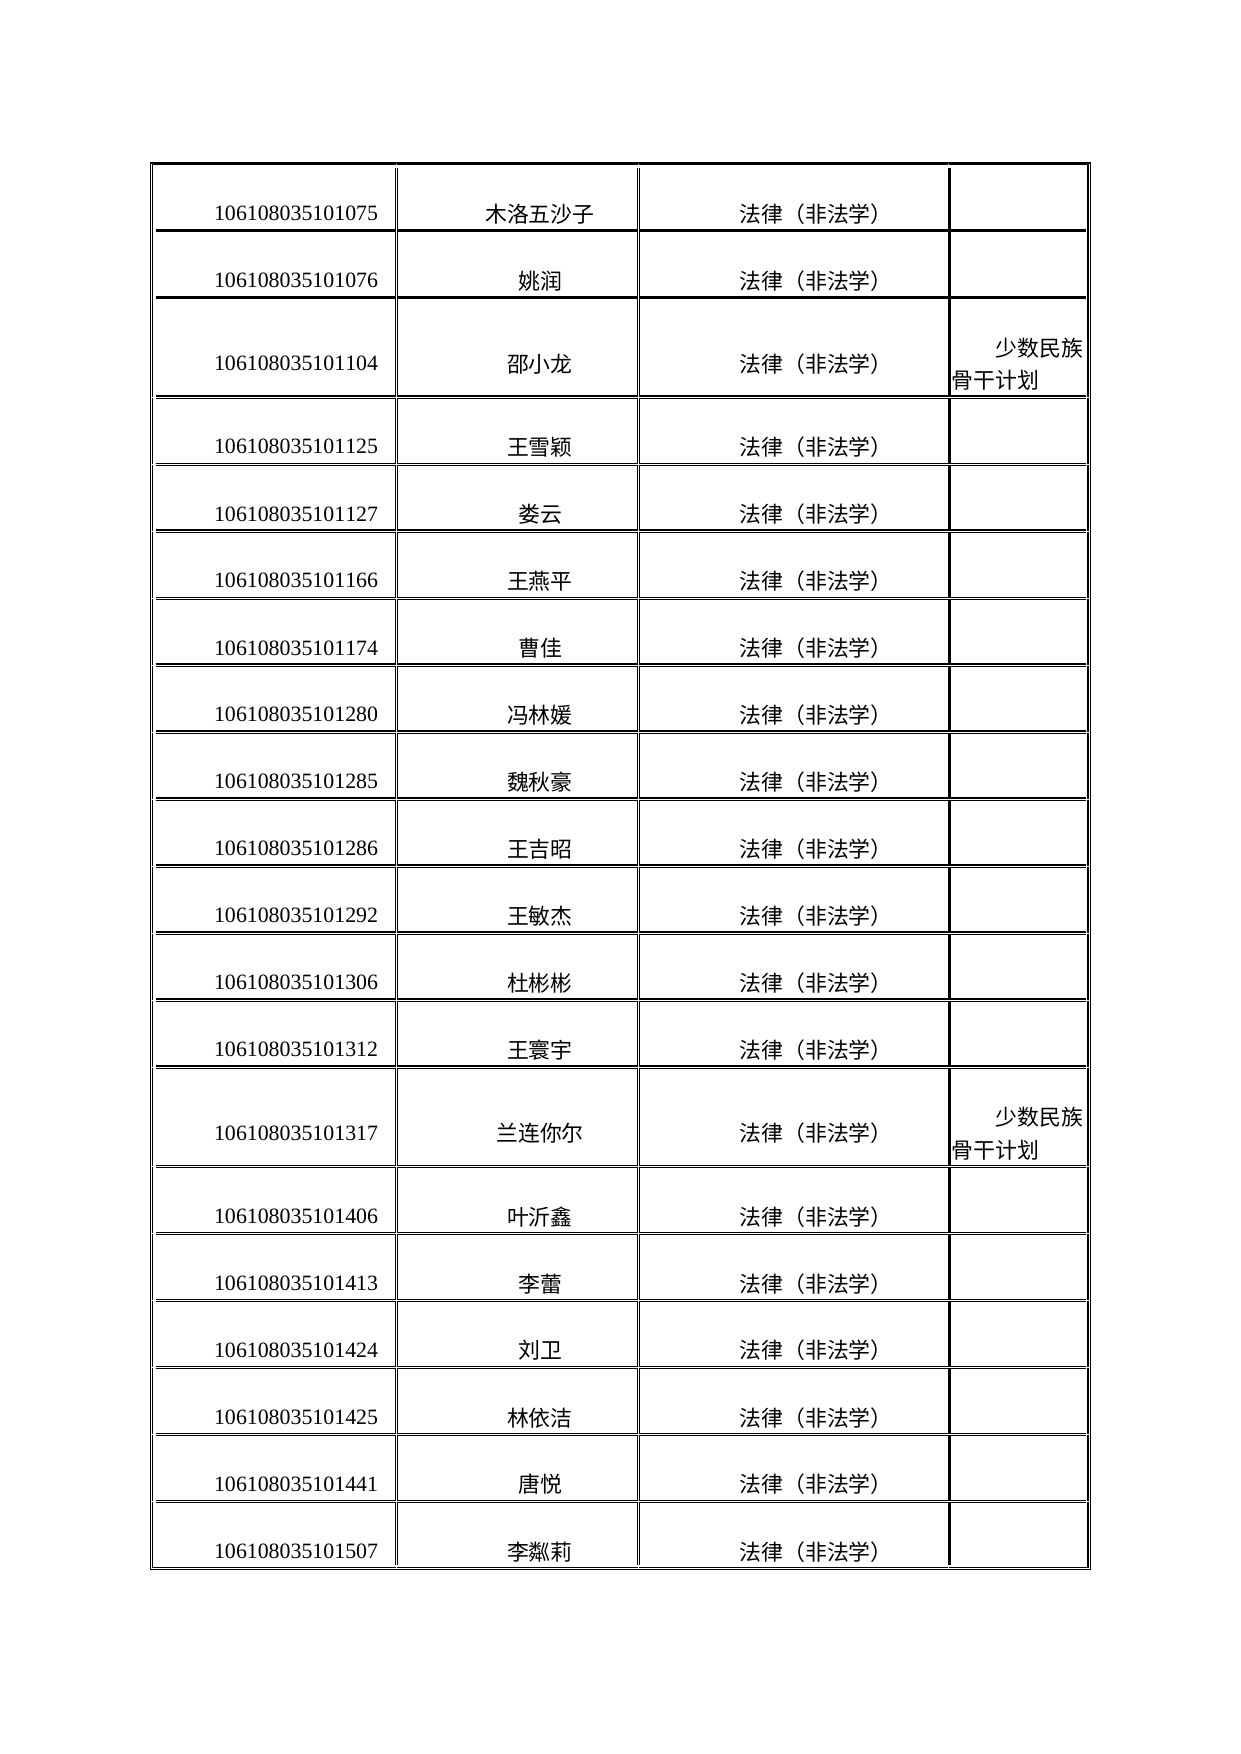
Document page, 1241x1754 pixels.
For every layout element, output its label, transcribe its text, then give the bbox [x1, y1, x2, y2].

table_cell 魏秋豪 [398, 734, 637, 797]
table_cell 王吉昭 [398, 801, 637, 864]
table_cell 106108035101280 [153, 663, 395, 730]
table_cell 106108035101286 [153, 797, 395, 864]
table_cell [951, 864, 1088, 931]
table_cell 曹佳 [398, 600, 637, 663]
table_cell 106108035101317 [153, 1065, 395, 1165]
table_cell 法律（非法学） [640, 533, 948, 596]
table_cell 法律（非法学） [640, 801, 948, 864]
table_cell 姚润 [398, 232, 637, 296]
table_cell 王雪颖 [398, 399, 637, 462]
table_cell 法律（非法学） [640, 734, 948, 797]
table_cell 少数民族骨干计划 [951, 296, 1087, 395]
table_cell 106108035101441 [151, 1433, 397, 1499]
table_cell 法律（非法学） [640, 1302, 948, 1366]
table_cell 王寰宇 [398, 1002, 637, 1065]
table_cell 106108035101075 [153, 165, 397, 229]
table_cell [951, 395, 1088, 462]
table_cell 106108035101507 [153, 1500, 397, 1567]
table_cell [951, 529, 1088, 596]
table_cell 林依洁 [398, 1369, 637, 1433]
table_cell 邵小龙 [398, 299, 637, 395]
table_cell [951, 463, 1088, 529]
table_cell [949, 1500, 1088, 1567]
table_cell 106108035101166 [153, 529, 395, 596]
table_cell 娄云 [398, 466, 637, 529]
table_cell 法律（非法学） [640, 466, 948, 529]
table_cell 兰连你尔 [398, 1069, 637, 1165]
table_cell 少数民族骨干计划 [951, 1065, 1088, 1165]
table_cell [951, 931, 1088, 998]
table_cell 李蕾 [398, 1235, 637, 1299]
table_cell 法律（非法学） [640, 1235, 948, 1299]
table_cell [951, 797, 1088, 864]
table_cell 法律（非法学） [639, 164, 949, 229]
table_cell 法律（非法学） [640, 1369, 948, 1433]
table_cell 叶沂鑫 [398, 1168, 637, 1232]
table_cell 106108035101285 [153, 730, 395, 797]
table_cell 法律（非法学） [640, 1069, 948, 1165]
table_cell 106108035101127 [153, 463, 395, 529]
table_cell 法律（非法学） [640, 299, 948, 395]
table_cell 106108035101174 [153, 596, 395, 663]
table_cell 106108035101125 [153, 395, 395, 462]
table_cell 法律（非法学） [640, 399, 948, 462]
table_cell [951, 998, 1088, 1065]
table_cell 106108035101413 [151, 1232, 397, 1299]
table_cell 刘卫 [398, 1302, 637, 1366]
table_cell 法律（非法学） [639, 1503, 949, 1567]
table_cell 冯林媛 [398, 667, 637, 730]
table_cell [949, 1299, 1089, 1366]
table_cell [951, 596, 1088, 663]
table_cell [949, 165, 1087, 229]
table_cell 106108035101312 [153, 998, 395, 1065]
table_cell 李粼莉 [397, 1503, 639, 1567]
table_cell [951, 229, 1087, 296]
table_cell 法律（非法学） [640, 600, 948, 663]
table_cell 106108035101306 [153, 931, 395, 998]
table_cell 木洛五沙子 [397, 165, 639, 229]
table_cell 王敏杰 [398, 868, 637, 931]
table_cell 法律（非法学） [640, 232, 948, 296]
table_cell 106108035101076 [153, 229, 395, 296]
table_cell 法律（非法学） [640, 1168, 948, 1232]
table_cell 106108035101406 [151, 1165, 397, 1232]
table_cell 法律（非法学） [640, 667, 948, 730]
table_cell 王燕平 [398, 533, 637, 596]
table_cell [949, 1165, 1089, 1232]
table_cell [951, 663, 1088, 730]
table_cell [951, 730, 1088, 797]
table_cell 106108035101104 [153, 296, 395, 395]
table_cell 106108035101424 [151, 1299, 397, 1366]
table_cell 法律（非法学） [640, 935, 948, 998]
table_cell 法律（非法学） [640, 1002, 948, 1065]
table_cell [949, 1366, 1089, 1433]
table_cell 法律（非法学） [640, 868, 948, 931]
table_cell 杜彬彬 [398, 935, 637, 998]
table_cell 唐悦 [398, 1436, 637, 1499]
table_cell 法律（非法学） [640, 1436, 948, 1499]
table_cell [949, 1232, 1089, 1299]
table_cell [949, 1433, 1089, 1499]
table_cell 106108035101292 [153, 864, 395, 931]
table_cell 106108035101425 [151, 1366, 397, 1433]
